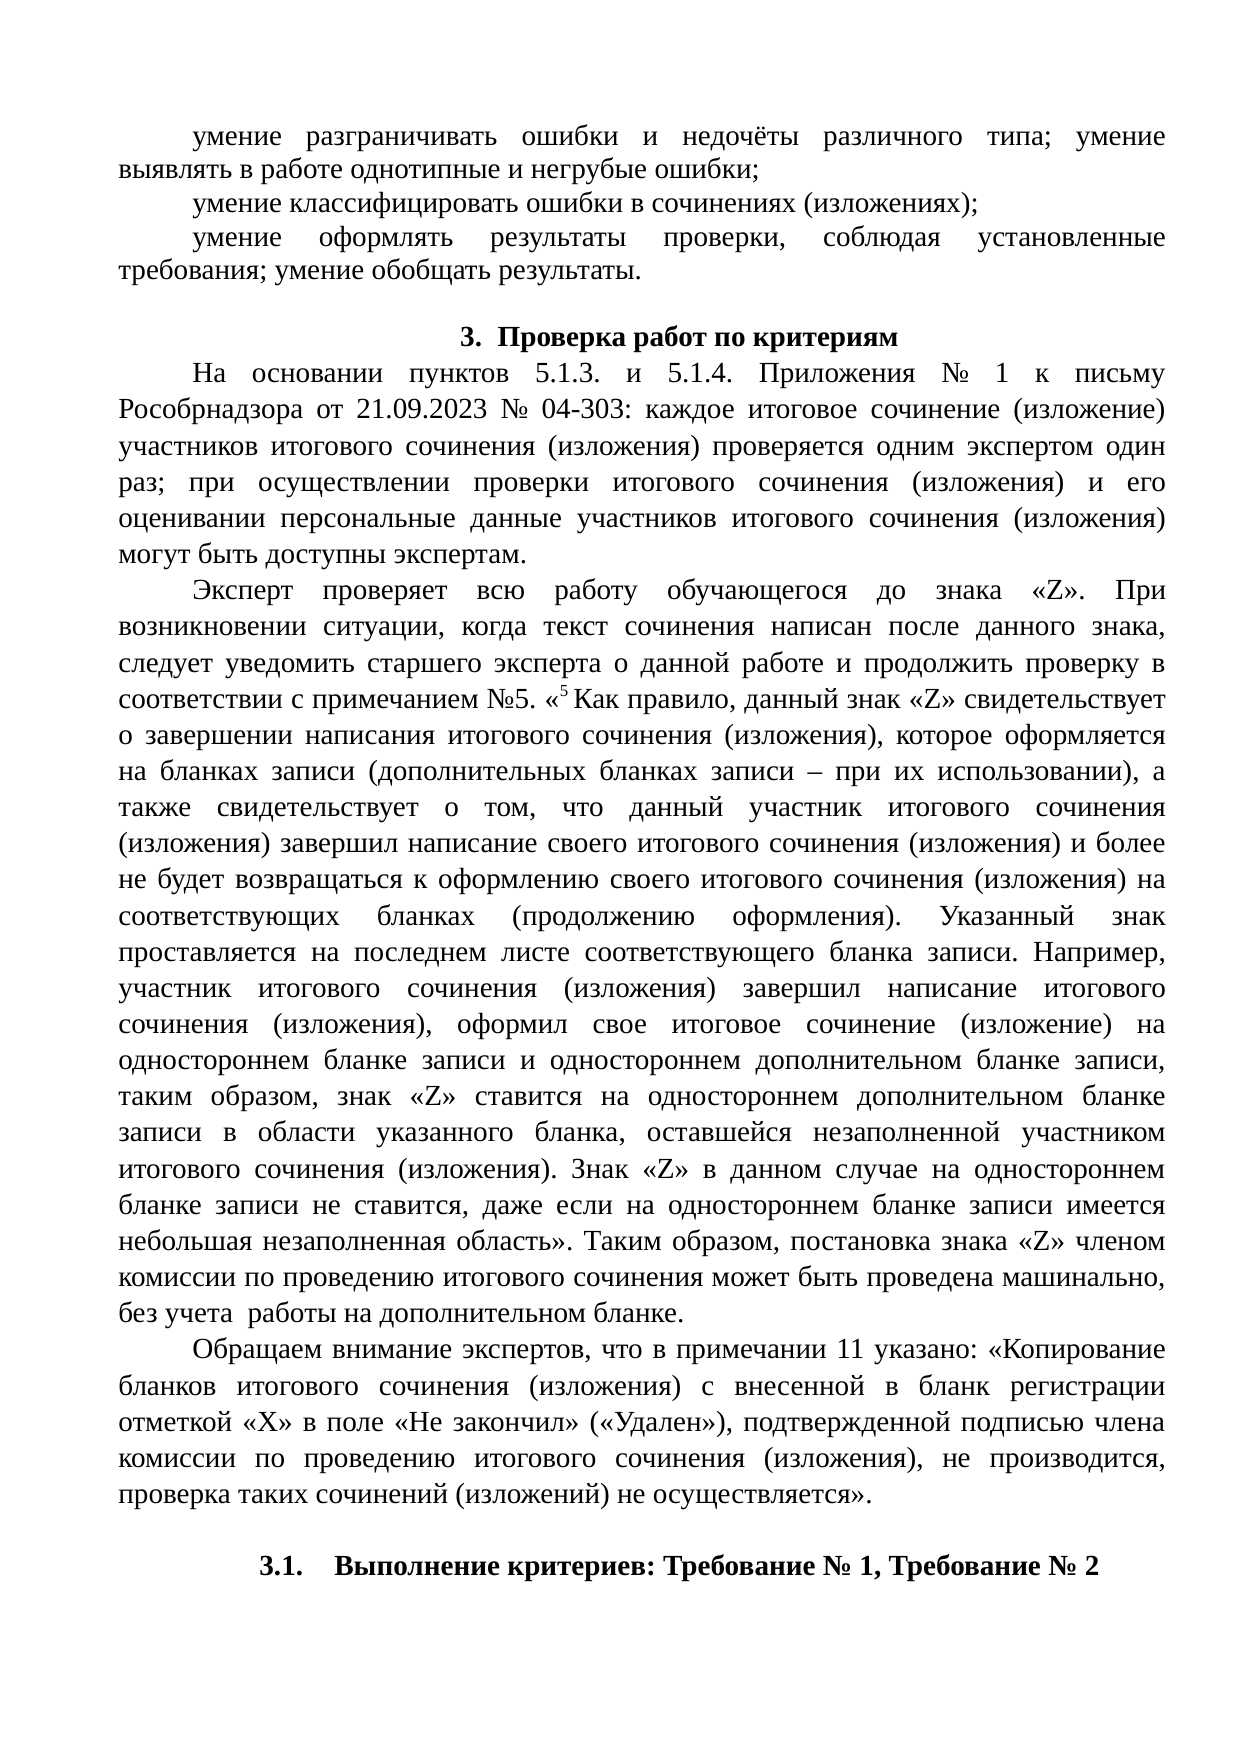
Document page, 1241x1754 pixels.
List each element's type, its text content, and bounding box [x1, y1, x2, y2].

text умение классифицировать ошибки в сочинениях (изложениях); [118, 185, 1167, 219]
text Эксперт проверяет всю работу обучающегося до знака «Z». При возникновении ситуации, когда текст сочинения написан после данного знака, следует уведомить старшего эксперта о данной работе и продолжить проверку в соответствии с примечанием №5. «5 Как правило, данный знак «Z» свидетельствует о завершении написания итогового сочинения (изложения), которое оформляется на бланках записи (дополнительных бланках записи – при их использовании), а также свидетельствует о том, что данный участник итогового сочинения (изложения) завершил написание своего итогового сочинения (изложения) и более не будет возвращаться к оформлению своего итогового сочинения (изложения) на соответствующих бланках (продолжению оформления). Указанный знак проставляется на последнем листе соответствующего бланка записи. Например, участник итогового сочинения (изложения) завершил написание итогового сочинения (изложения), оформил свое итоговое сочинение (изложение) на одностороннем бланке записи и одностороннем дополнительном бланке записи, таким образом, знак «Z» ставится на одностороннем дополнительном бланке записи в области указанного бланка, оставшейся незаполненной участником итогового сочинения (изложения). Знак «Z» в данном случае на одностороннем бланке записи не ставится, даже если на одностороннем бланке записи имеется небольшая незаполненная область». Таким образом, постановка знака «Z» членом комиссии по проведению итогового сочинения может быть проведена машинально, без учета работы на дополнительном бланке. [118, 572, 1167, 1329]
text Обращаем внимание экспертов, что в примечании 11 указано: «Копирование бланков итогового сочинения (изложения) с внесенной в бланк регистрации отметкой «Х» в поле «Не закончил» («Удален»), подтвержденной подписью члена комиссии по проведению итогового сочинения (изложения), не производится, проверка таких сочинений (изложений) не осуществляется». [118, 1331, 1167, 1509]
list Выполнение критериев: Требование № 1, Требование № 2 [192, 1548, 1167, 1582]
text умение разграничивать ошибки и недочёты различного типа; умение выявлять в работе однотипные и негрубые ошибки; [118, 118, 1167, 185]
list Проверка работ по критериям [192, 319, 1167, 353]
text умение оформлять результаты проверки, соблюдая установленные требования; умение обобщать результаты. [118, 219, 1167, 286]
text На основании пунктов 5.1.3. и 5.1.4. Приложения № 1 к письму Рособрнадзора от 21.09.2023 № 04-303: каждое итоговое сочинение (изложение) участников итогового сочинения (изложения) проверяется одним экспертом один раз; при осуществлении проверки итогового сочинения (изложения) и его оценивании персональные данные участников итогового сочинения (изложения) могут быть доступны экспертам. [118, 356, 1167, 570]
